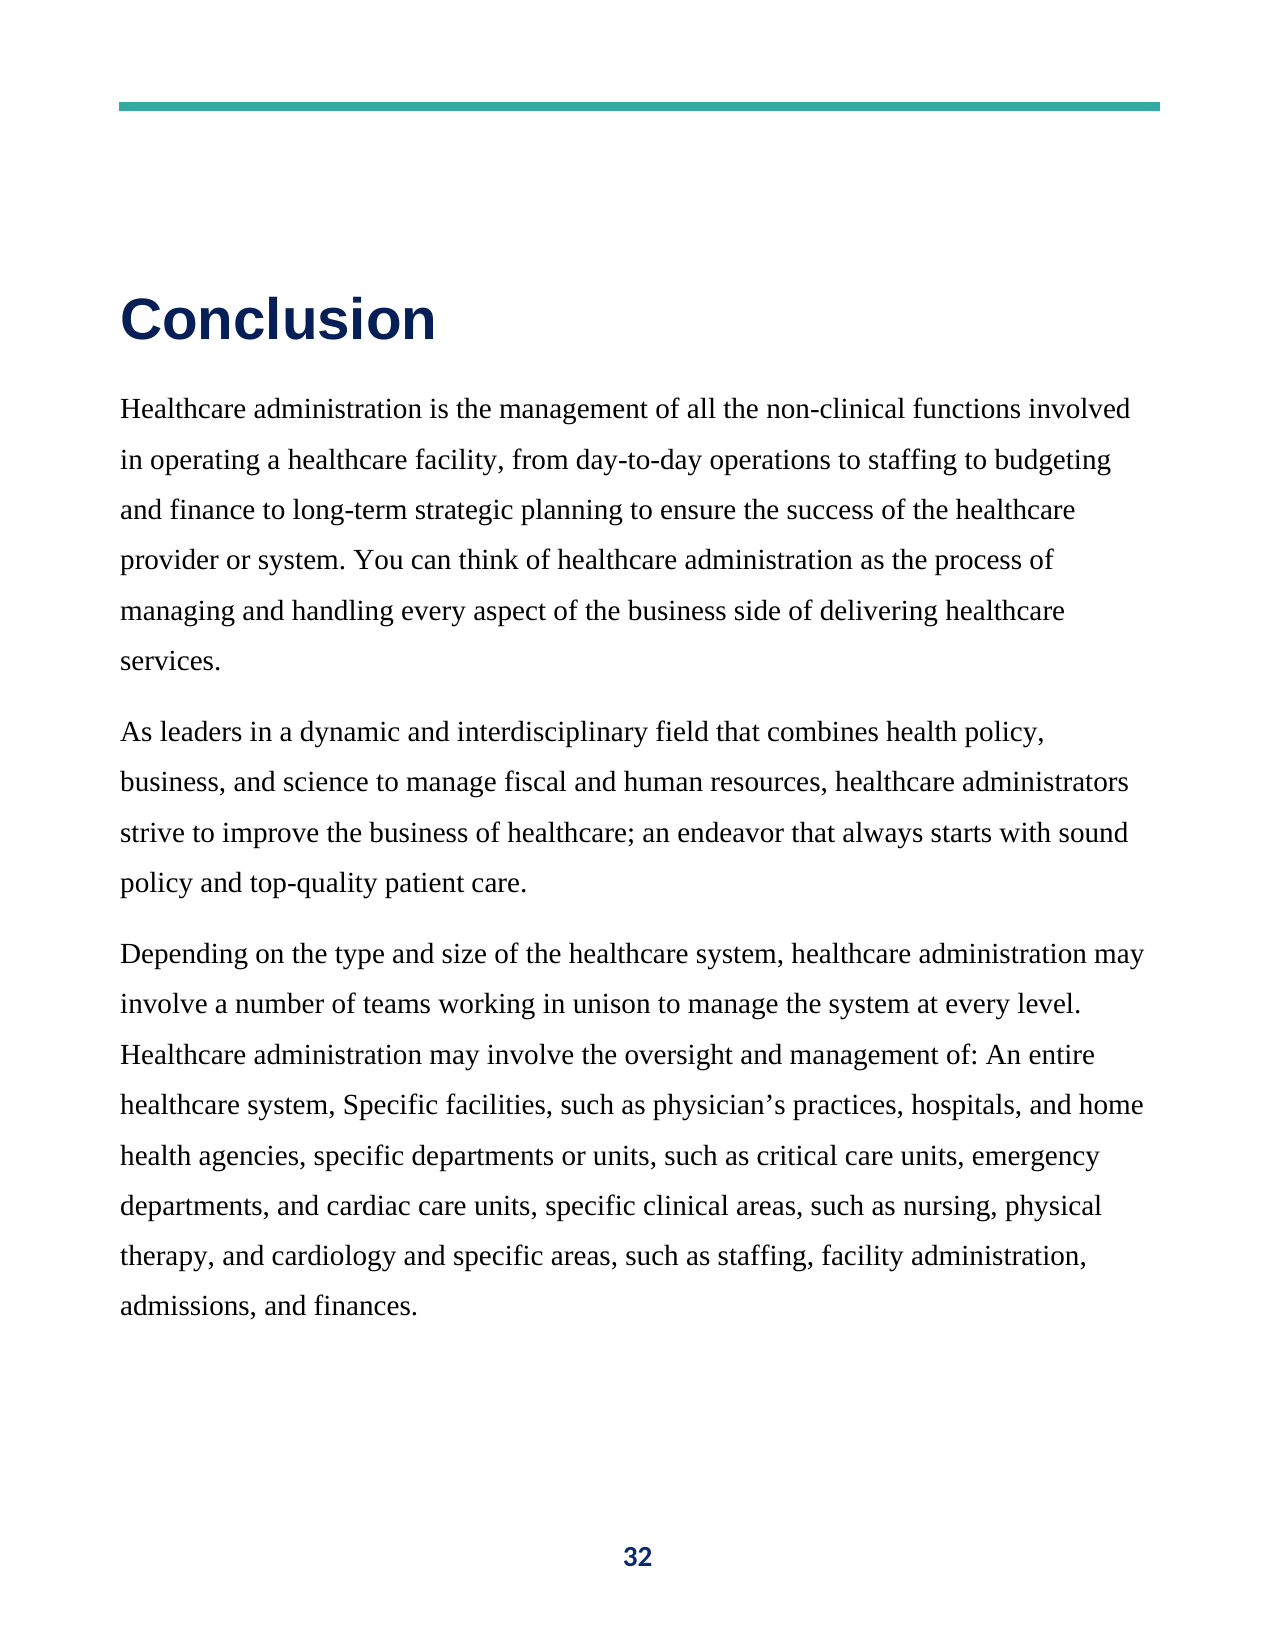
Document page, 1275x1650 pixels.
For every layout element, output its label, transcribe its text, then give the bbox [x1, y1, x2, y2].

text As leaders in a dynamic and interdisciplinary field that combines health policy, business, and science to manage fiscal and human resources, healthcare administrators strive to improve the business of healthcare; an endeavor that always starts with sound policy and top-quality patient care. [120, 714, 1155, 899]
subtitle Conclusion [120, 285, 1155, 352]
text Depending on the type and size of the healthcare system, healthcare administration may involve a number of teams working in unison to manage the system at every level. Healthcare administration may involve the oversight and management of: An entire healthcare system, Specific facilities, such as physician’s practices, hospitals, and home health agencies, specific departments or units, such as critical care units, emergency departments, and cardiac care units, specific clinical areas, such as nursing, physical therapy, and cardiology and specific areas, such as staffing, facility administration, admissions, and finances. [120, 936, 1155, 1322]
text Healthcare administration is the management of all the non-clinical functions involved in operating a healthcare facility, from day-to-day operations to staffing to budgeting and finance to long-term strategic planning to ensure the success of the healthcare provider or system. You can think of healthcare administration as the process of managing and handling every aspect of the business side of delivering healthcare services. [120, 392, 1155, 677]
